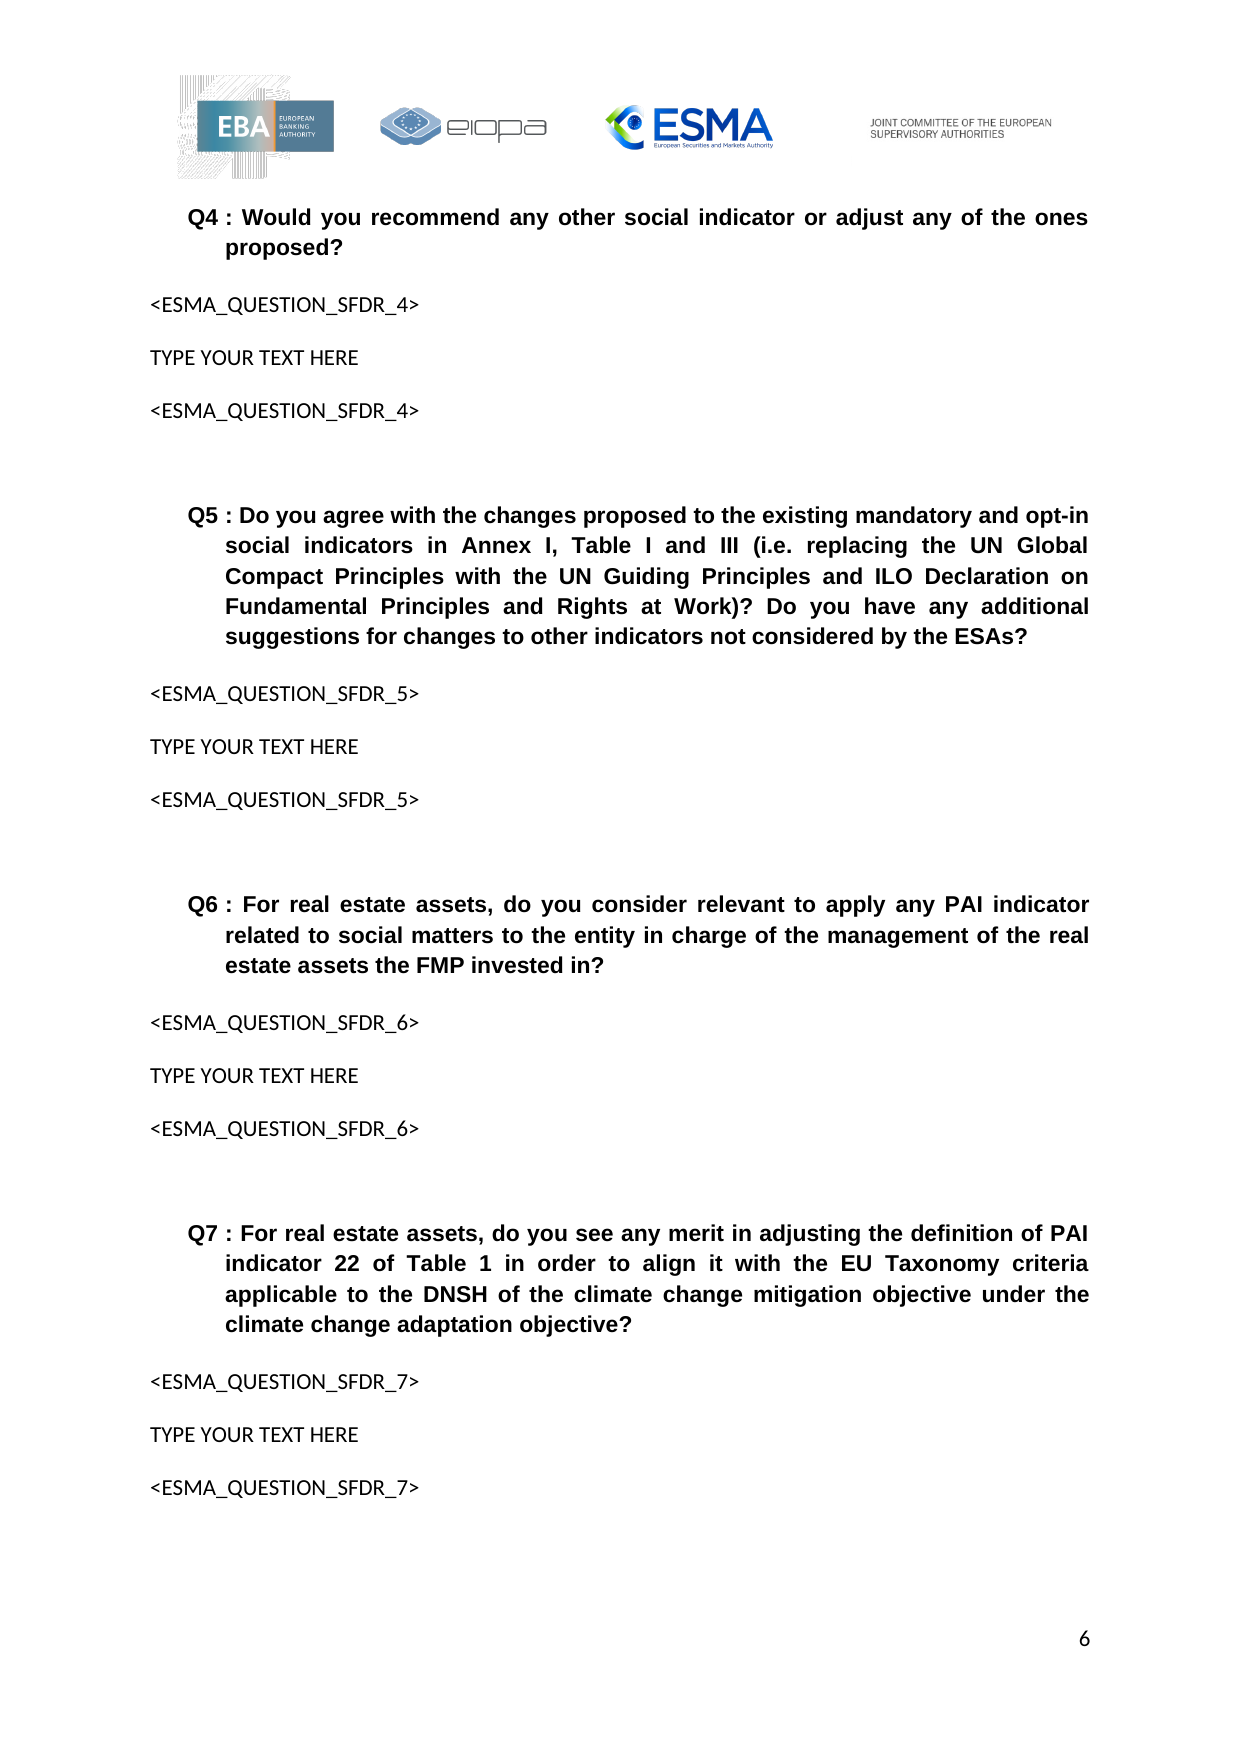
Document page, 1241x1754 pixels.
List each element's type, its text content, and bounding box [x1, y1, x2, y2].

text <ESMA_QUESTION_SFDR_7> [150, 1473, 1090, 1501]
list : Would you recommend any other social indicator or adjust any of the ones proposed? [187, 204, 1090, 260]
picture [851, 77, 1063, 168]
text TYPE YOUR TEXT HERE [150, 732, 1090, 760]
list : Do you agree with the changes proposed to the existing mandatory and opt-in social indicators in Annex I, Table I and III (i.e. replacing the UN Global Compact Principles with the UN Guiding Principles and ILO Declaration on Fundamental Principles and Rights at Work)? Do you have any additional suggestions for changes to other indicators not considered by the ESAs? [187, 502, 1090, 649]
text <ESMA_QUESTION_SFDR_4> [150, 396, 1090, 424]
text TYPE YOUR TEXT HERE [150, 1420, 1090, 1448]
text <ESMA_QUESTION_SFDR_5> [150, 785, 1090, 813]
text <ESMA_QUESTION_SFDR_4> [150, 290, 1090, 318]
text <ESMA_QUESTION_SFDR_6> [150, 1008, 1090, 1036]
text <ESMA_QUESTION_SFDR_5> [150, 679, 1090, 707]
picture [177, 73, 806, 182]
text <ESMA_QUESTION_SFDR_7> [150, 1367, 1090, 1395]
text <ESMA_QUESTION_SFDR_6> [150, 1114, 1090, 1142]
text TYPE YOUR TEXT HERE [150, 1061, 1090, 1089]
list : For real estate assets, do you see any merit in adjusting the definition of PAI indicator 22 of Table 1 in order to align it with the EU Taxonomy criteria applicable to the DNSH of the climate change mitigation objective under the climate change adaptation objective? [187, 1220, 1090, 1337]
text TYPE YOUR TEXT HERE [150, 343, 1090, 371]
list : For real estate assets, do you consider relevant to apply any PAI indicator related to social matters to the entity in charge of the management of the real estate assets the FMP invested in? [187, 891, 1090, 978]
